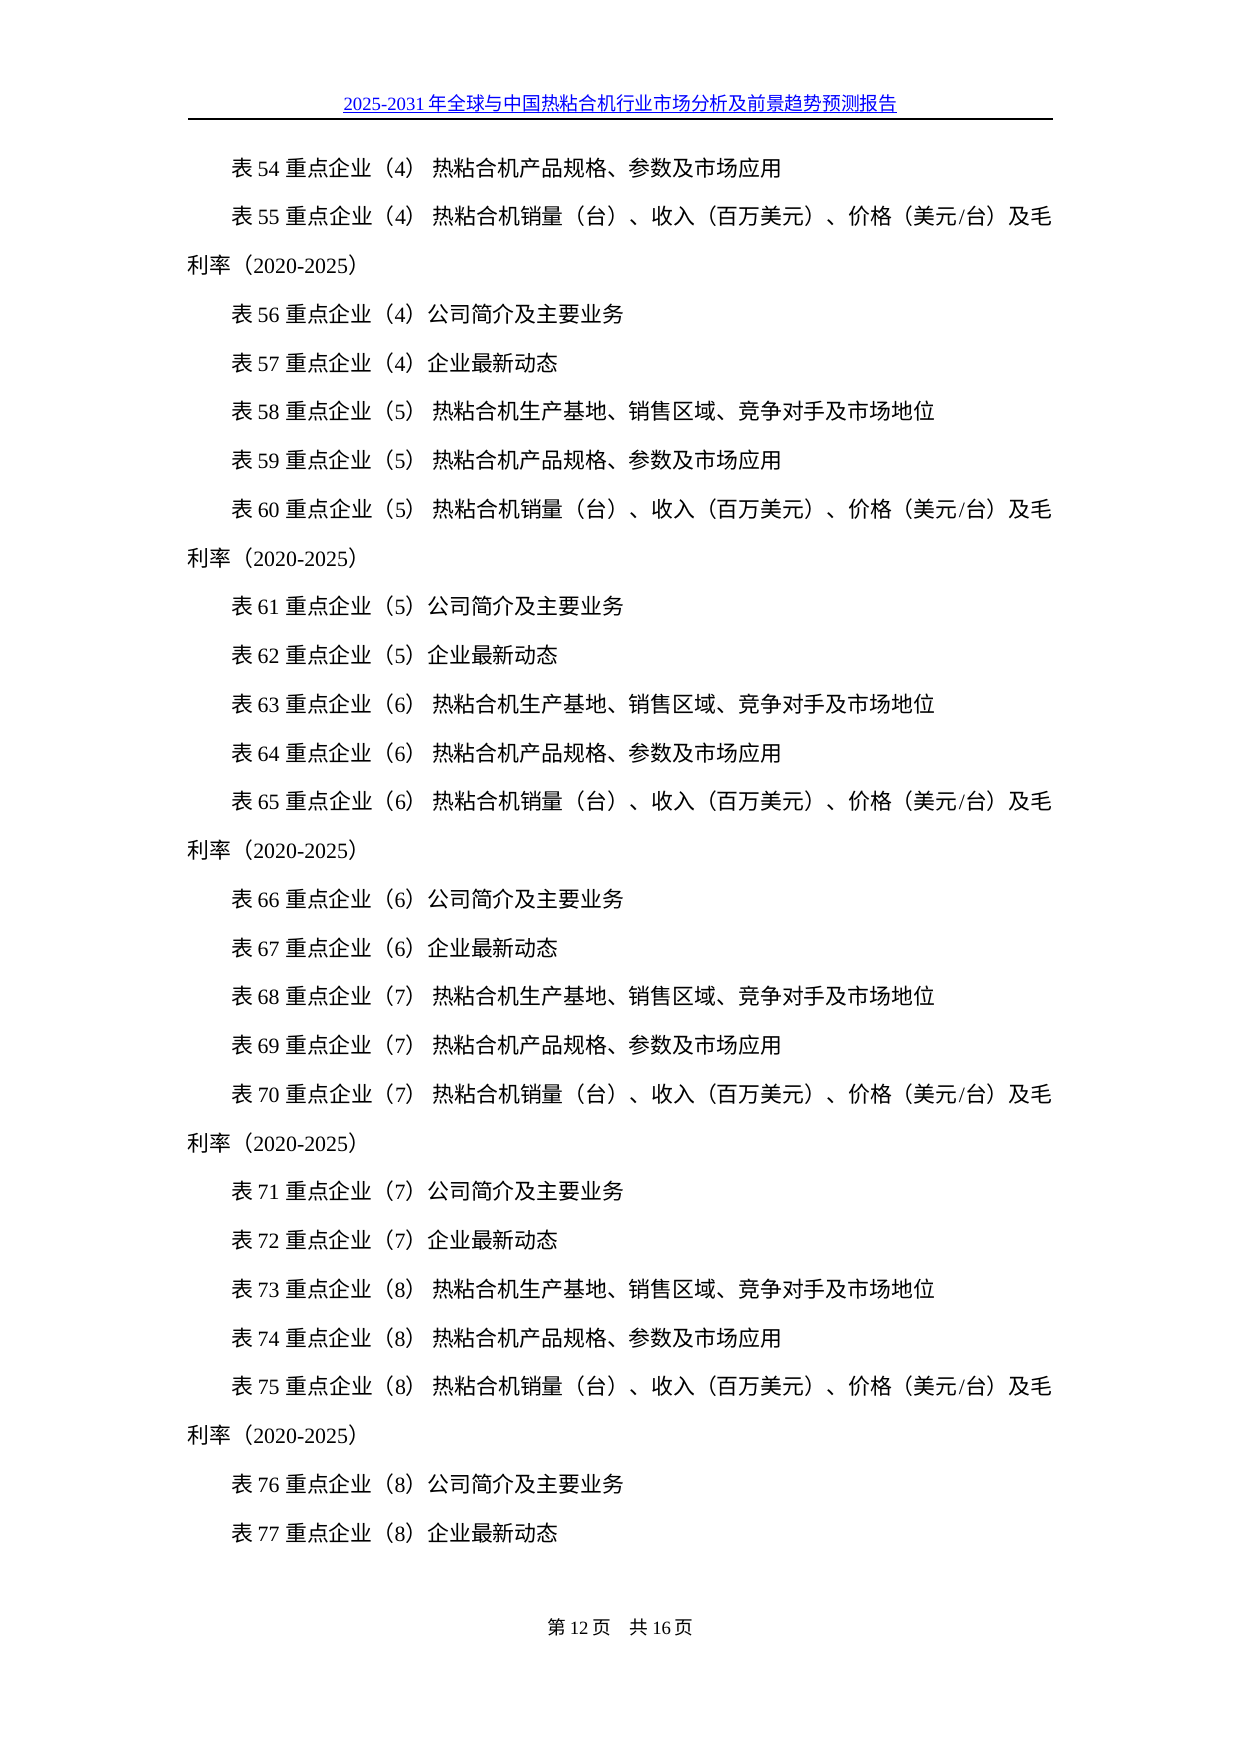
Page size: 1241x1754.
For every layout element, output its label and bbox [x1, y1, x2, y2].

text [187, 150, 1053, 1548]
